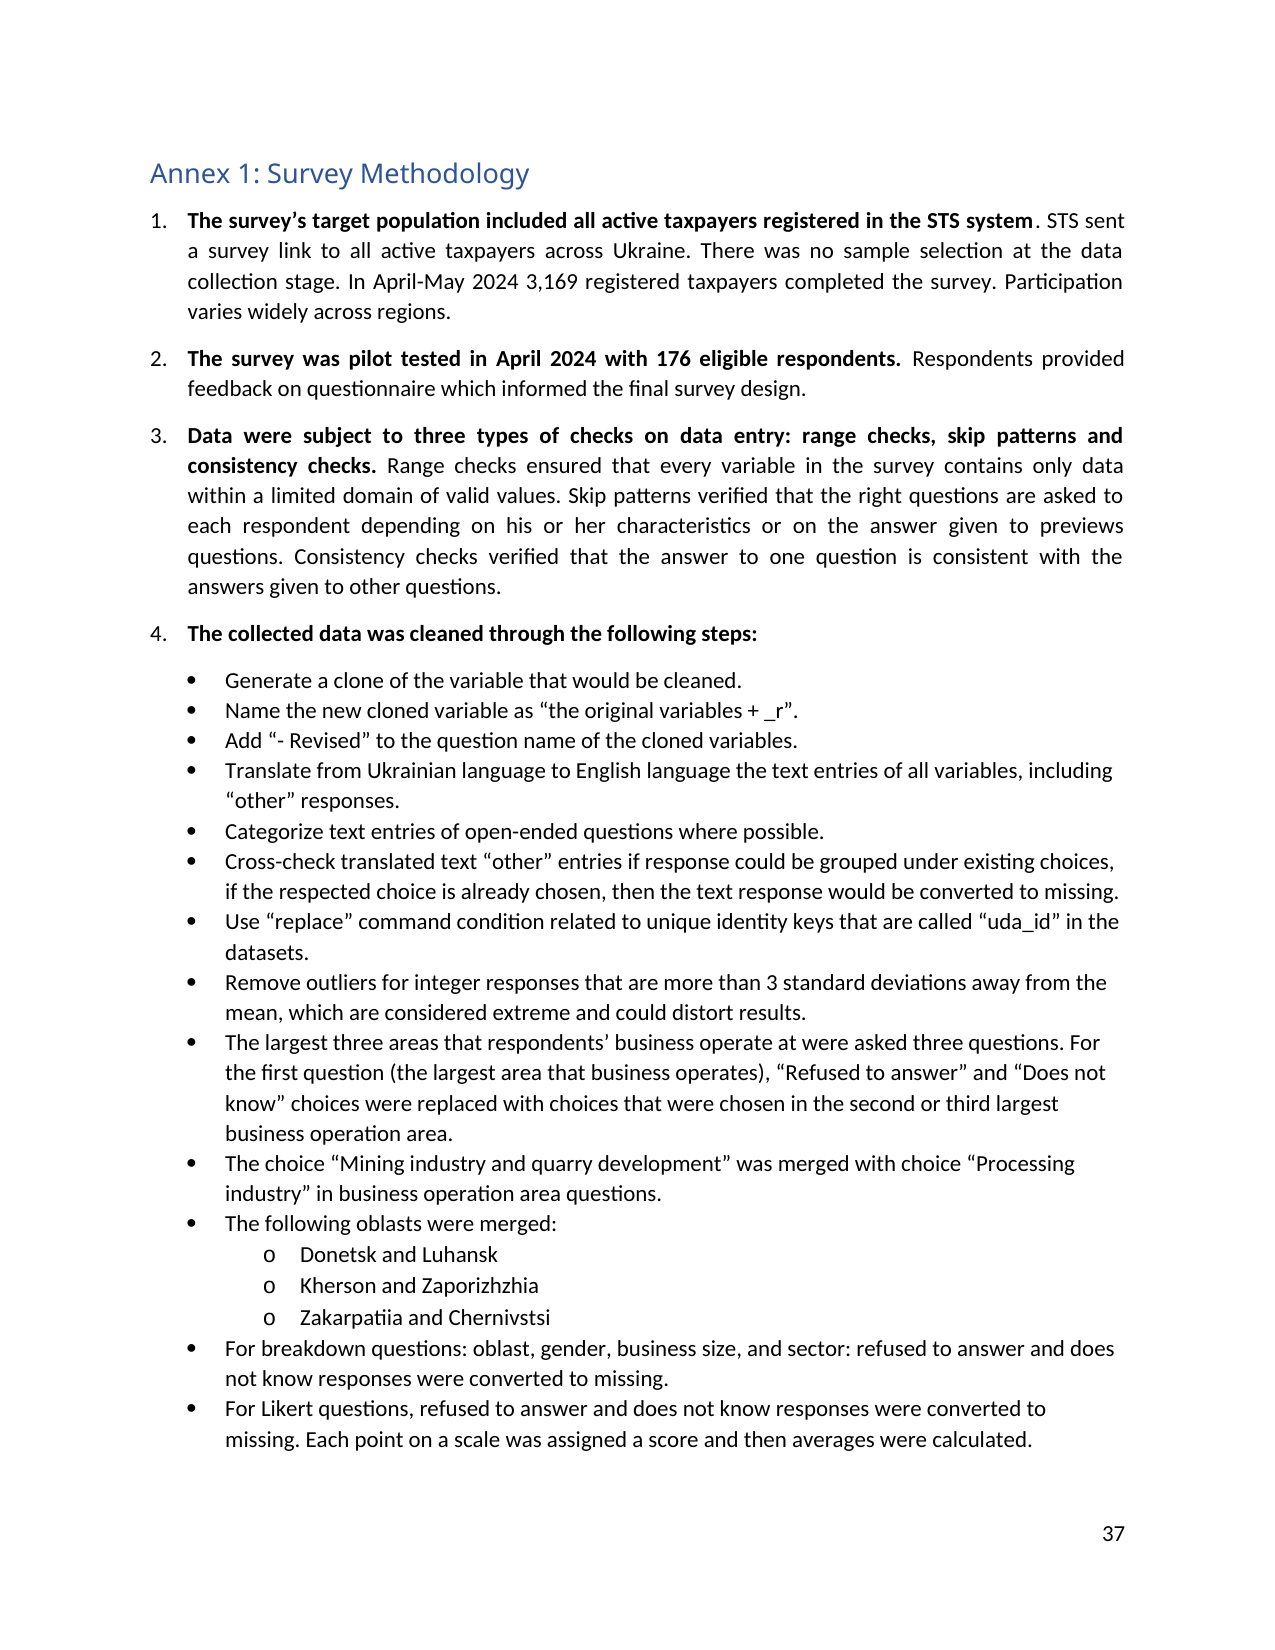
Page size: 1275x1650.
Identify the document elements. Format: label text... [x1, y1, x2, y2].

list Remove outliers for integer responses that are more than 3 standard deviations away from the mean, which are considered extreme and could distort results. [187, 968, 1125, 1026]
list The following oblasts were merged: [187, 1209, 1125, 1238]
list Categorize text entries of open-ended questions where possible. [187, 817, 1125, 845]
list The survey’s target population included all active taxpayers registered in the STS system. STS sent a survey link to all active taxpayers across Ukraine. There was no sample selection at the data collection stage. In April-May 2024 3,169 registered taxpayers completed the survey. Participation varies widely across regions. [150, 206, 1125, 325]
list Kherson and Zaporizhzhia [262, 1271, 1125, 1300]
list The survey was pilot tested in April 2024 with 176 eligible respondents. Respondents provided feedback on questionnaire which informed the final survey design. [150, 344, 1125, 402]
list The collected data was cleaned through the following steps: [150, 619, 1125, 647]
list The largest three areas that respondents’ business operate at were asked three questions. For the first question (the largest area that business operates), “Refused to answer” and “Does not know” choices were replaced with choices that were chosen in the second or third largest business operation area. [187, 1028, 1125, 1147]
list Add “- Revised” to the question name of the cloned variables. [187, 726, 1125, 754]
list Use “replace” command condition related to unique identity keys that are called “uda_id” in the datasets. [187, 907, 1125, 966]
list Generate a clone of the variable that would be cleaned. [187, 666, 1125, 694]
subtitle Annex 1: Survey Methodology [150, 154, 1125, 191]
list Donetsk and Luhansk [262, 1240, 1125, 1269]
list Translate from Ukrainian language to English language the text entries of all variables, including “other” responses. [187, 756, 1125, 815]
list Data were subject to three types of checks on data entry: range checks, skip patterns and consistency checks. Range checks ensured that every variable in the survey contains only data within a limited domain of valid values. Skip patterns verified that the right questions are asked to each respondent depending on his or her characteristics or on the answer given to previews questions. Consistency checks verified that the answer to one question is consistent with the answers given to other questions. [150, 421, 1125, 600]
list Name the new cloned variable as “the original variables + _r”. [187, 696, 1125, 724]
list For Likert questions, refused to answer and does not know responses were converted to missing. Each point on a scale was assigned a score and then averages were calculated. [187, 1394, 1125, 1453]
list The choice “Mining industry and quarry development” was merged with choice “Processing industry” in business operation area questions. [187, 1149, 1125, 1207]
list For breakdown questions: oblast, gender, business size, and sector: refused to answer and does not know responses were converted to missing. [187, 1334, 1125, 1392]
list Cross-check translated text “other” entries if response could be grouped under existing choices, if the respected choice is already chosen, then the text response would be converted to missing. [187, 847, 1125, 905]
list Zakarpatiia and Chernivstsi [262, 1303, 1125, 1332]
